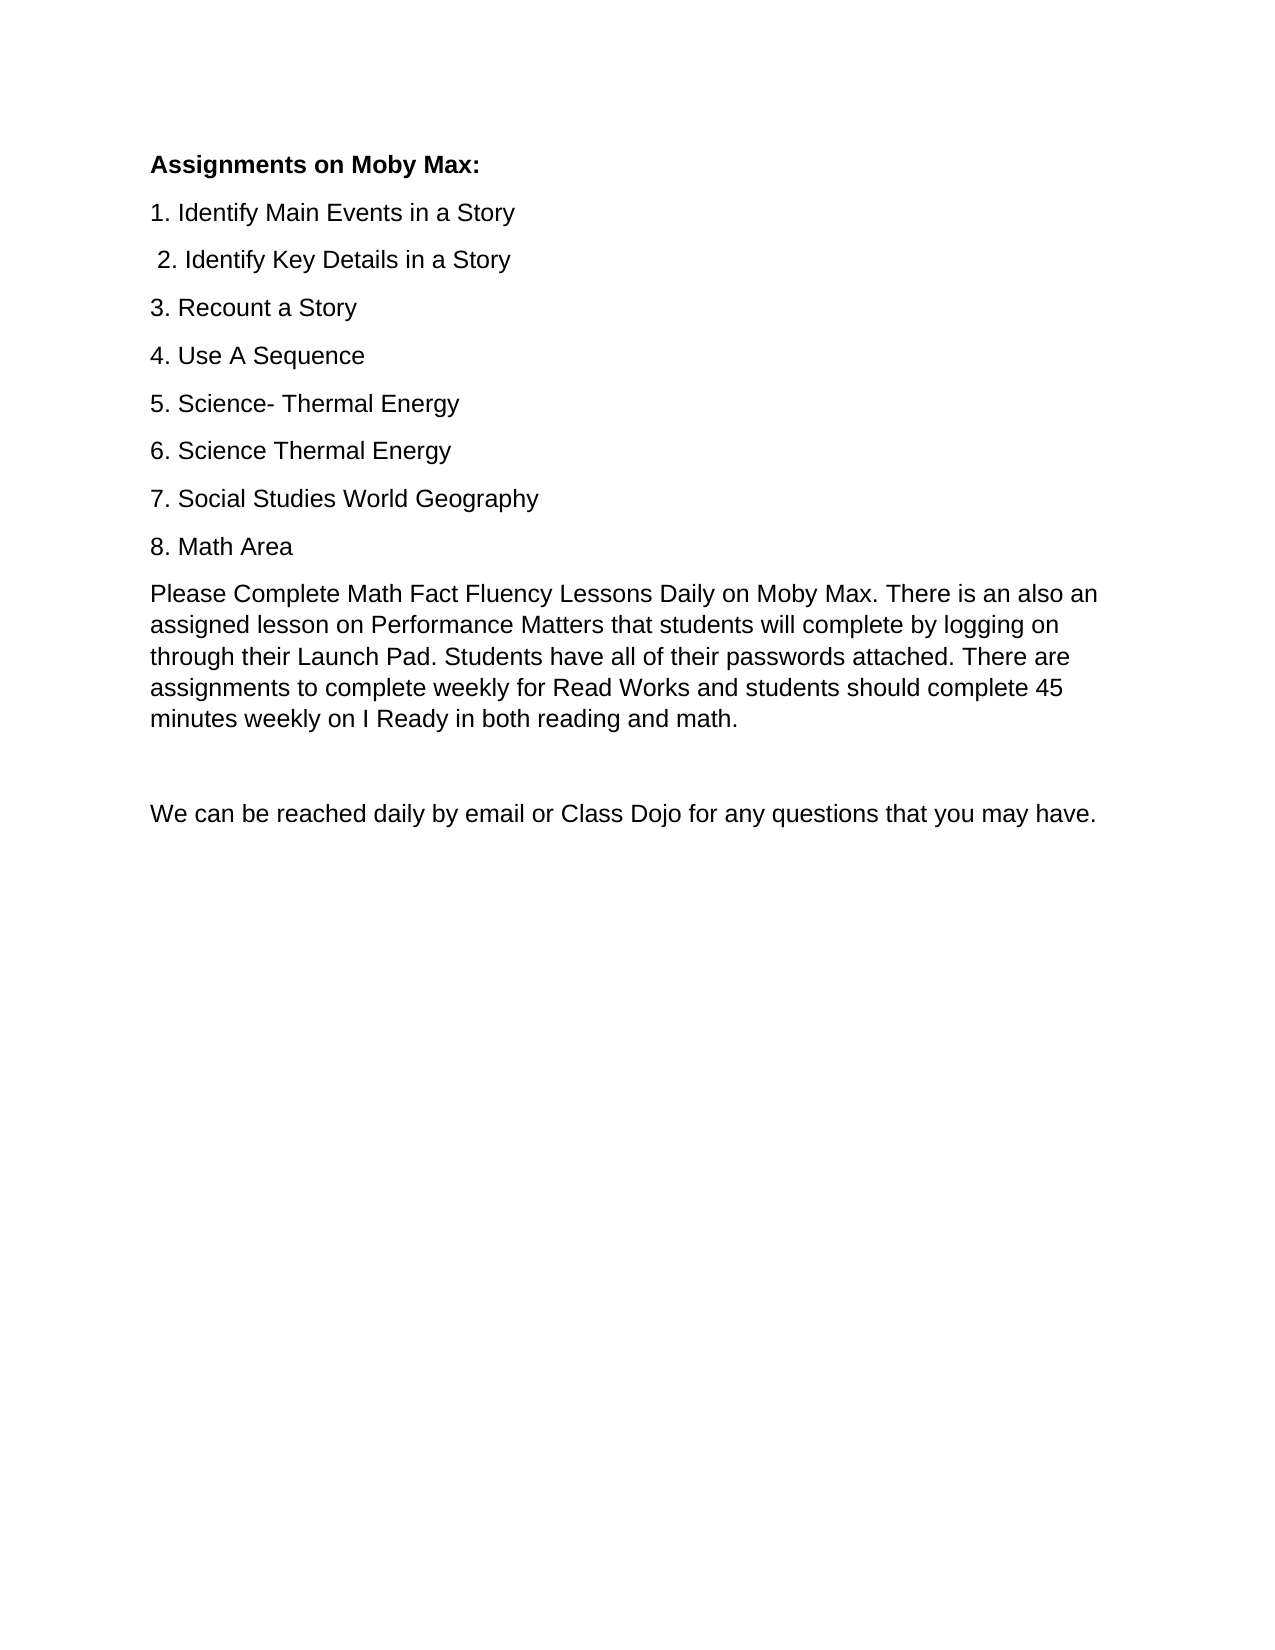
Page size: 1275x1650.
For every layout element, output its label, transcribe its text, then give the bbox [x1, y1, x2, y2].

text 7. Social Studies World Geography [150, 484, 1125, 513]
text 4. Use A Sequence [150, 341, 1125, 369]
text 5. Science- Thermal Energy [150, 388, 1125, 417]
text Please Complete Math Fact Fluency Lessons Daily on Moby Max. There is an also an assigned lesson on Performance Matters that students will complete by logging on through their Launch Pad. Students have all of their passwords attached. There are assignments to complete weekly for Read Works and students should complete 45 minutes weekly on I Ready in both reading and math. [150, 579, 1125, 732]
text We can be reached daily by email or Class Dojo for any questions that you may have. [150, 799, 1125, 828]
text 3. Recount a Story [150, 293, 1125, 322]
text 2. Identify Key Details in a Story [150, 245, 1125, 274]
text 1. Identify Main Events in a Story [150, 198, 1125, 226]
text 8. Math Area [150, 532, 1125, 560]
text Assignments on Moby Max: [150, 150, 1125, 179]
text 6. Science Thermal Energy [150, 436, 1125, 465]
